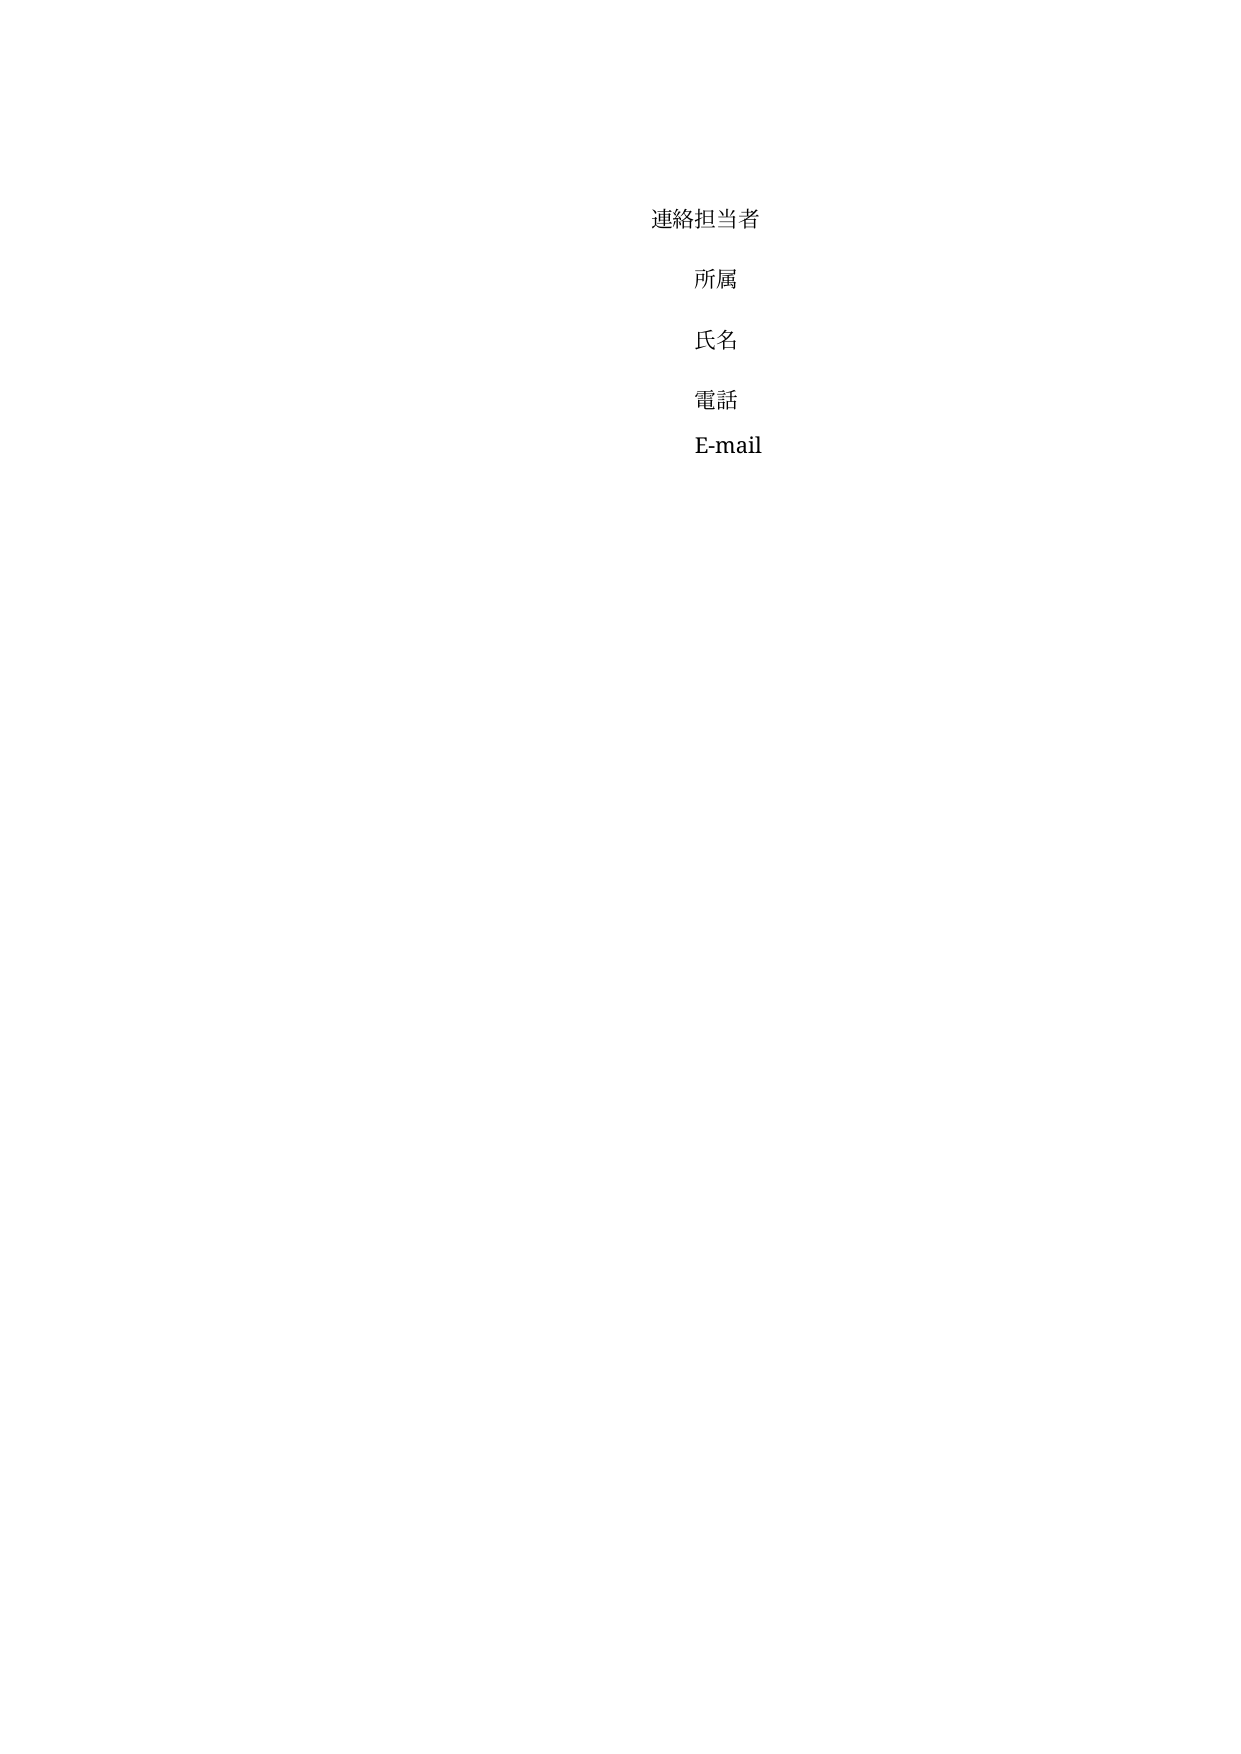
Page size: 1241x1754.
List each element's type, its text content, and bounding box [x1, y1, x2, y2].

text E-mail [148, 430, 1092, 460]
text 所属 [148, 248, 1092, 308]
text 連絡担当者 [148, 187, 1092, 248]
text 電話 [148, 369, 1092, 430]
text 氏名 [148, 308, 1092, 369]
